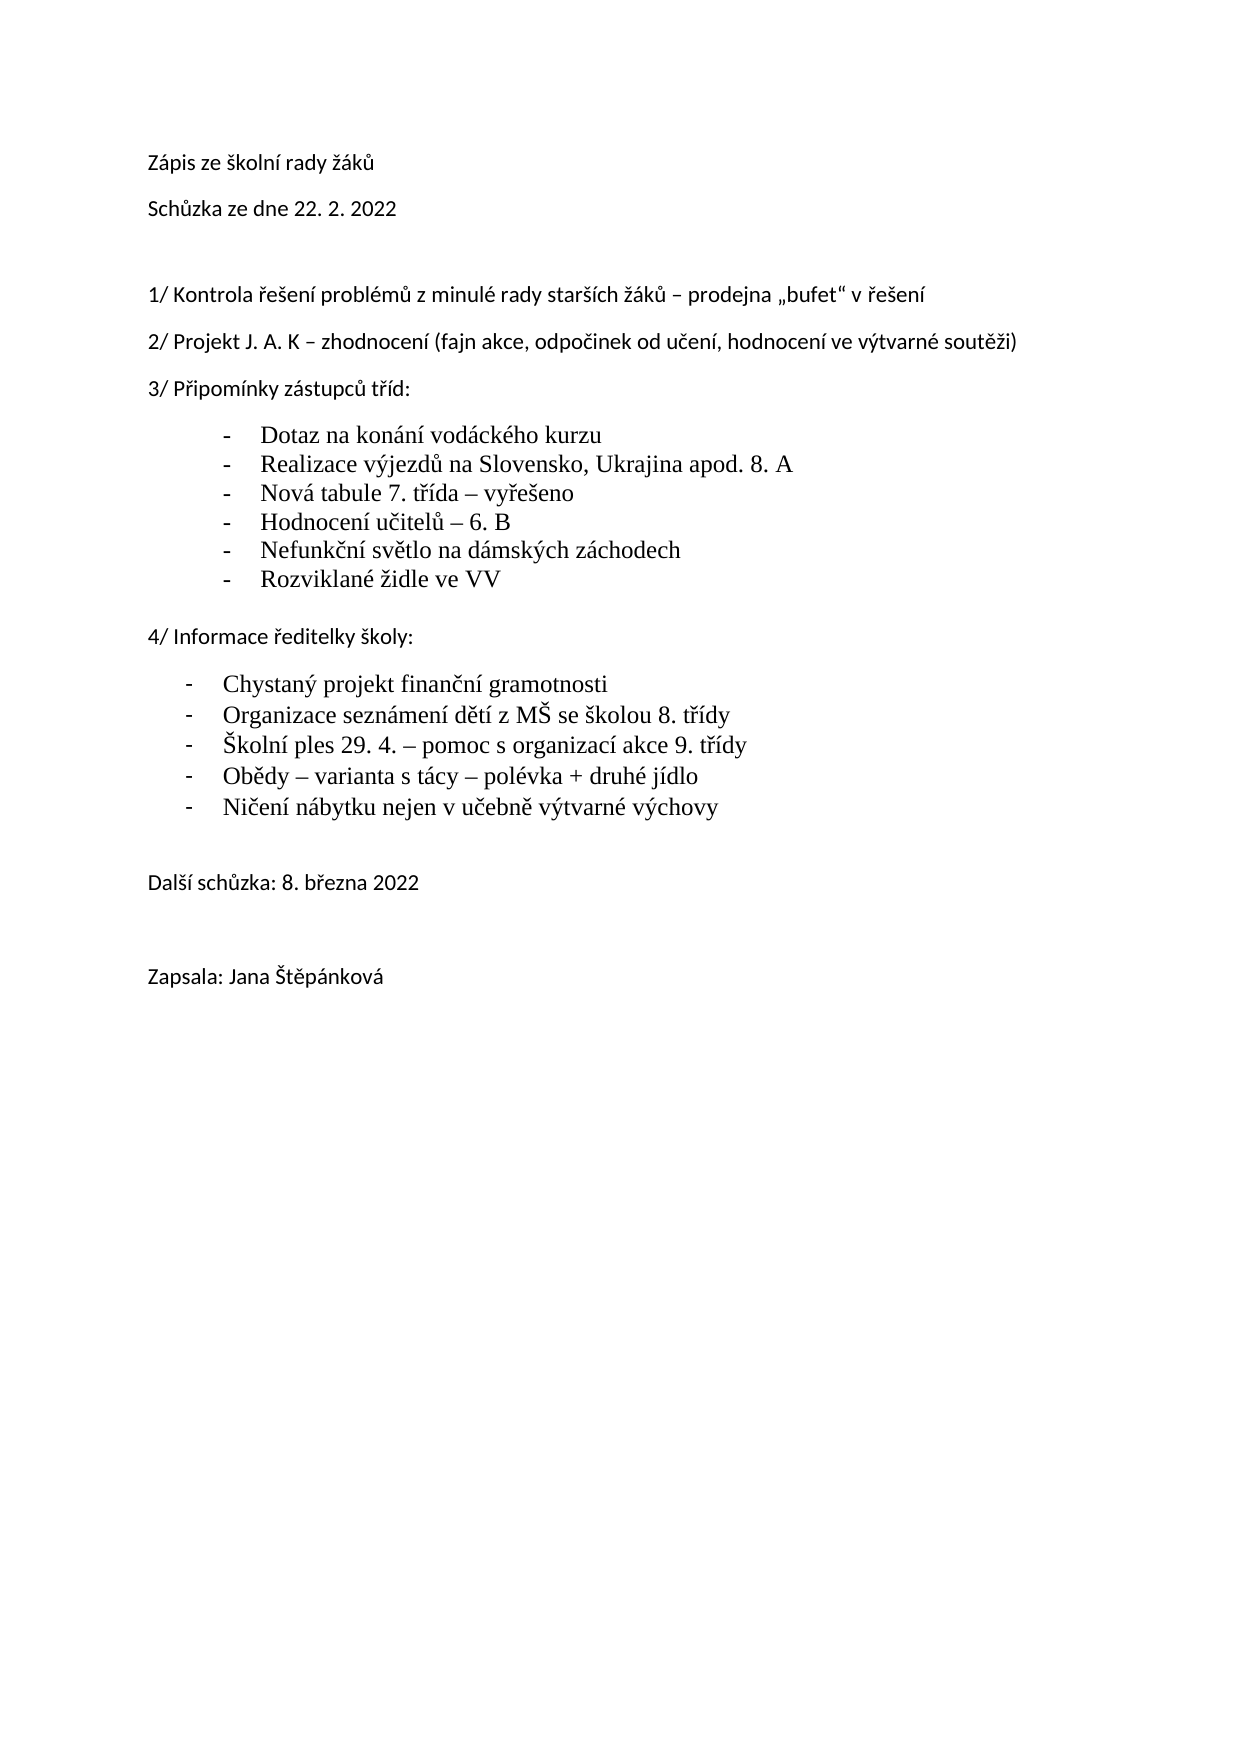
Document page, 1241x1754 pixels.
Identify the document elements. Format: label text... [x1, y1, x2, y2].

text 1/ Kontrola řešení problémů z minulé rady starších žáků – prodejna „bufet“ v řešení [148, 280, 1093, 308]
text 4/ Informace ředitelky školy: [148, 622, 1093, 650]
list Nová tabule 7. třída – vyřešeno [223, 478, 1093, 507]
text Zapsala: Jana Štěpánková [148, 962, 1093, 990]
list Dotaz na konání vodáckého kurzu [223, 421, 1093, 449]
list Školní ples 29. 4. – pomoc s organizací akce 9. třídy [185, 730, 1093, 760]
list Obědy – varianta s tácy – polévka + druhé jídlo [185, 760, 1093, 791]
text Schůzka ze dne 22. 2. 2022 [148, 194, 1093, 222]
text 2/ Projekt J. A. K – zhodnocení (fajn akce, odpočinek od učení, hodnocení ve výtvarné soutěži) [148, 327, 1093, 355]
list Ničení nábytku nejen v učebně výtvarné výchovy [185, 791, 1093, 821]
list Organizace seznámení dětí z MŠ se školou 8. třídy [185, 699, 1093, 730]
text 3/ Připomínky zástupců tříd: [148, 374, 1093, 402]
list Chystaný projekt finanční gramotnosti [185, 669, 1093, 699]
text Zápis ze školní rady žáků [148, 148, 1093, 176]
list Realizace výjezdů na Slovensko, Ukrajina apod. 8. A [223, 449, 1093, 478]
text Další schůzka: 8. března 2022 [148, 868, 1093, 896]
list Nefunkční světlo na dámských záchodech [223, 536, 1093, 564]
list Hodnocení učitelů – 6. B [223, 507, 1093, 536]
list Rozviklané židle ve VV [223, 564, 1093, 593]
